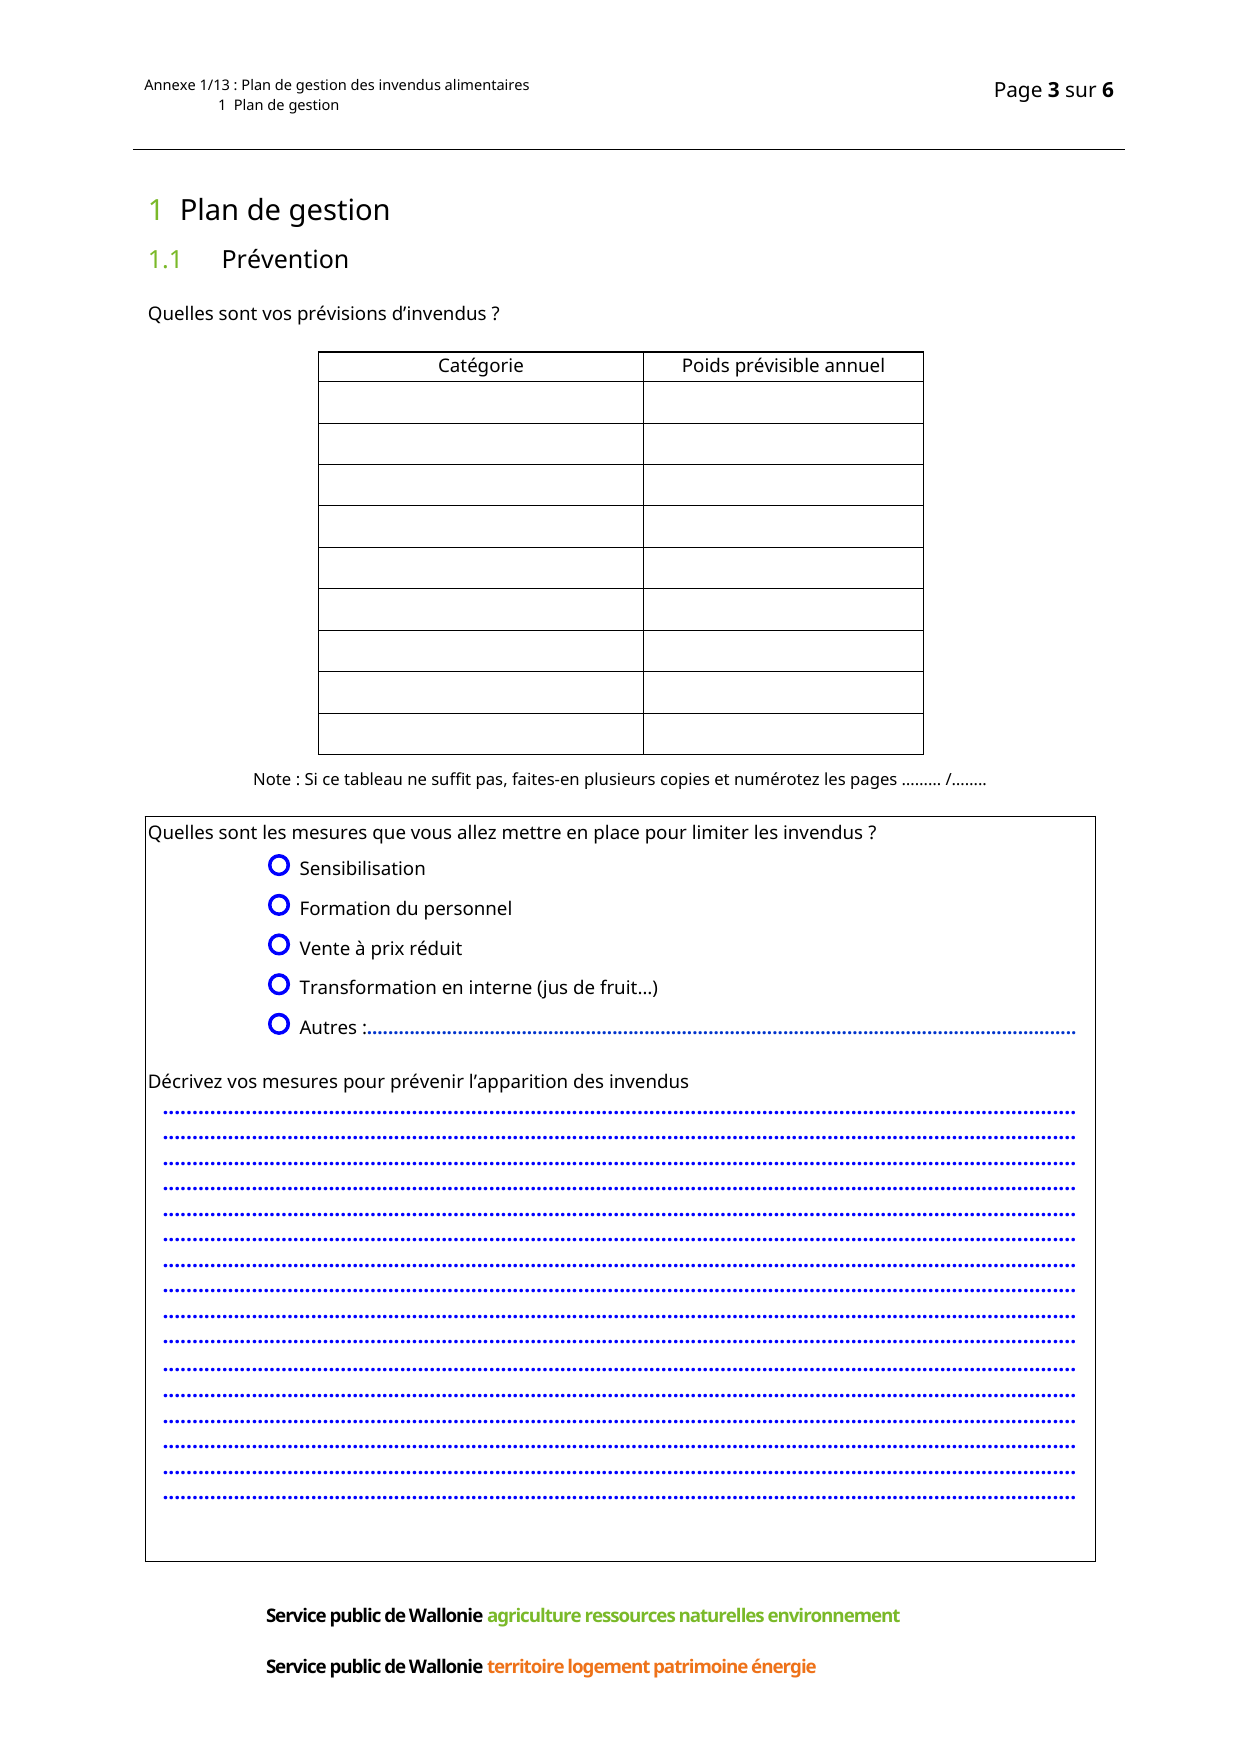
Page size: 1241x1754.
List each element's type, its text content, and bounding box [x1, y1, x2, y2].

table_cell [644, 714, 923, 754]
text Décrivez vos mesures pour prévenir l’apparition des invendus [148, 1068, 1093, 1094]
table_cell [319, 631, 643, 671]
text Note : Si ce tableau ne suffit pas, faites-en plusieurs copies et numérotez les pages ……… /…….. [148, 768, 1093, 790]
table_header Poids prévisible annuel [644, 353, 923, 381]
table_cell [319, 589, 643, 630]
table_cell [319, 382, 643, 422]
table_header Catégorie [319, 353, 643, 381]
table_cell [644, 589, 923, 630]
list Autres : [148, 1003, 1093, 1043]
list Vente à prix réduit [148, 924, 1093, 963]
text Quelles sont vos prévisions d’invendus ? [148, 300, 1093, 326]
list Sensibilisation [148, 844, 1093, 884]
table_cell [644, 548, 923, 588]
table_cell [644, 672, 923, 713]
table_cell [644, 424, 923, 464]
table_cell [319, 548, 643, 588]
subtitle Prévention [136, 241, 1093, 275]
table_cell [644, 382, 923, 422]
subtitle Plan de gestion [148, 189, 1093, 229]
table_cell [644, 631, 923, 671]
table_cell [644, 506, 923, 547]
table_cell [319, 714, 643, 754]
list Transformation en interne (jus de fruit…) [148, 963, 1093, 1003]
table_cell [319, 465, 643, 505]
table_cell [319, 506, 643, 547]
table_cell [644, 465, 923, 505]
table_cell [319, 672, 643, 713]
text Quelles sont les mesures que vous allez mettre en place pour limiter les invendus ? [146, 817, 1095, 844]
list Formation du personnel [148, 884, 1093, 924]
table_cell [319, 424, 643, 464]
